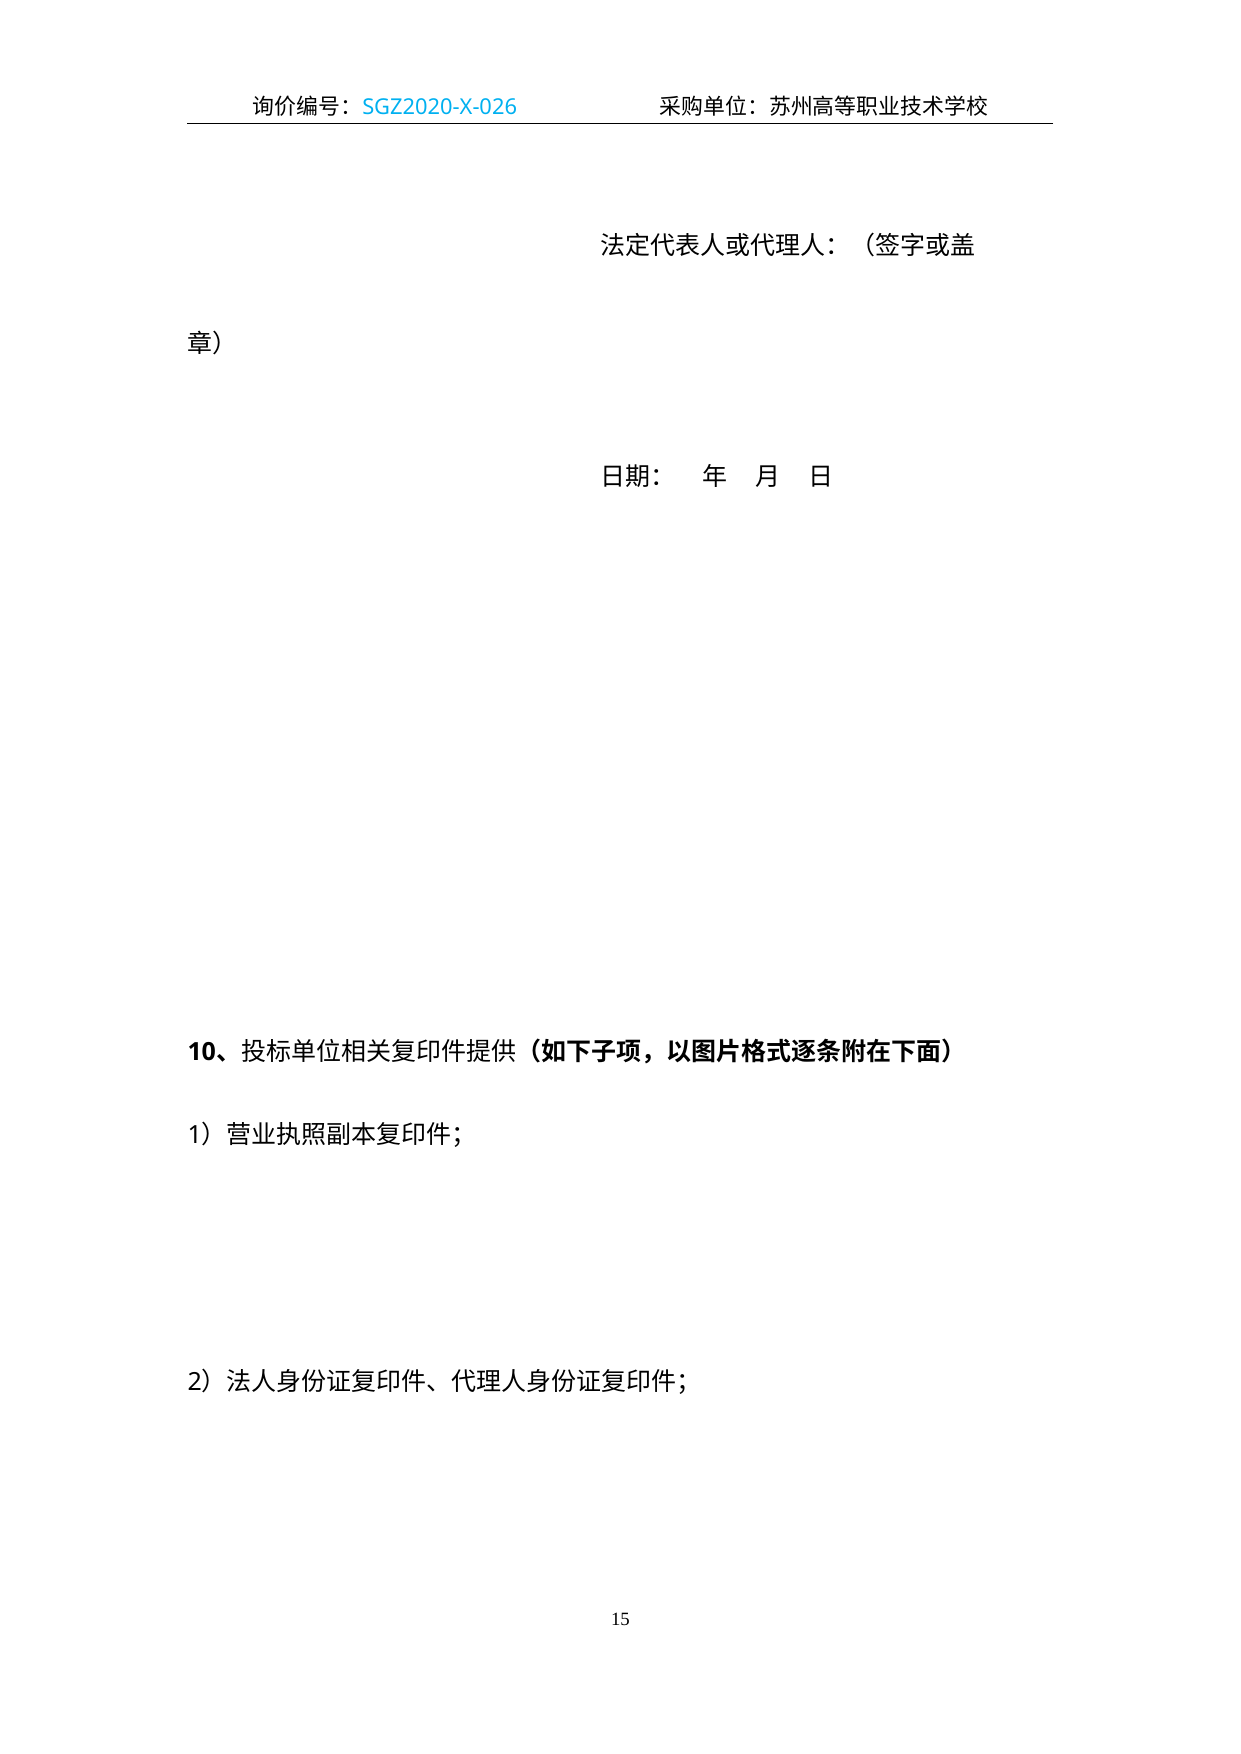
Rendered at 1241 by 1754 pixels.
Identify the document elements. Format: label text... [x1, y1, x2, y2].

text 日期： 年 月 日 [187, 442, 1009, 507]
text 10、投标单位相关复印件提供（如下子项，以图片格式逐条附在下面） [187, 1017, 1053, 1082]
text 2）法人身份证复印件、代理人身份证复印件； [187, 1347, 1053, 1412]
text 1）营业执照副本复印件； [187, 1100, 1053, 1165]
text 法定代表人或代理人：（签字或盖章） [187, 211, 1009, 374]
